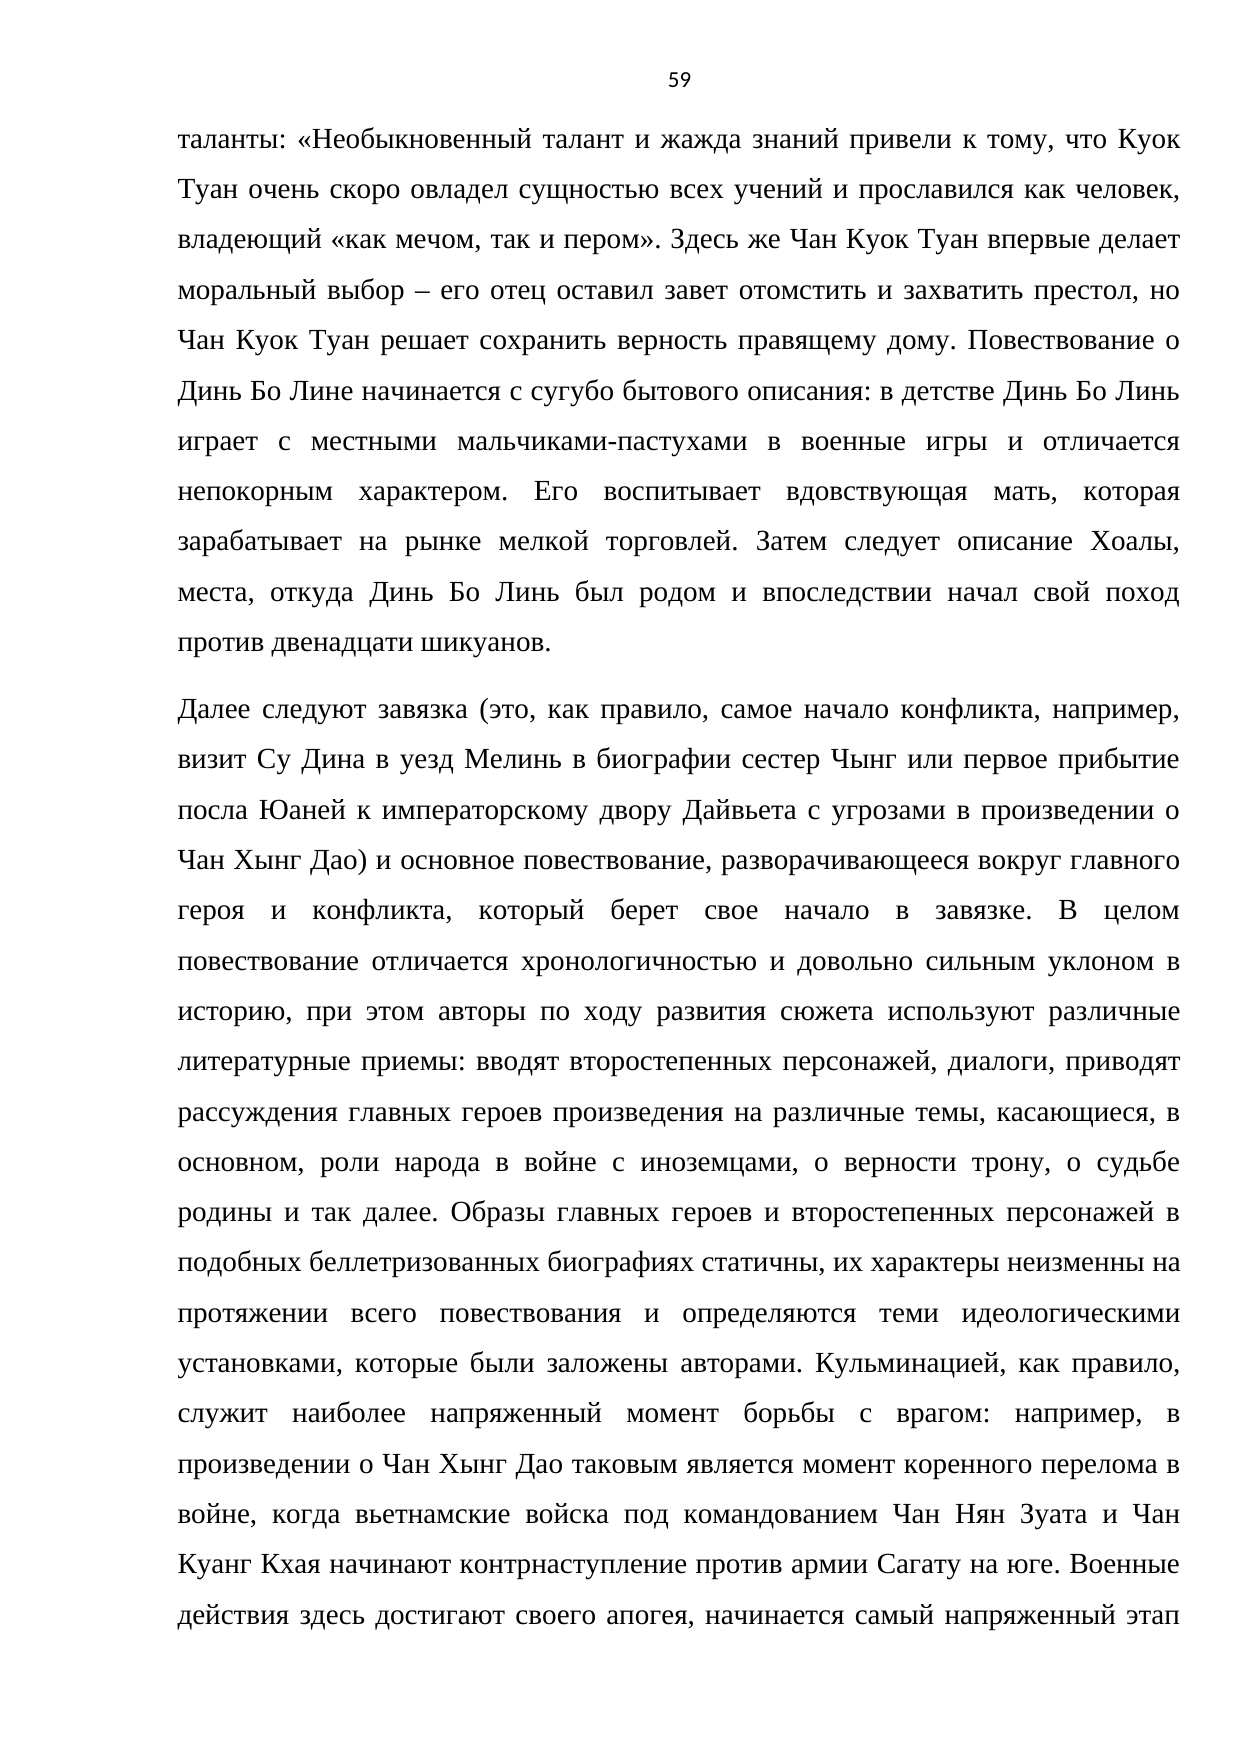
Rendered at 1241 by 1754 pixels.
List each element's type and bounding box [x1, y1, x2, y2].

text [177, 121, 1181, 658]
text [177, 691, 1181, 1630]
